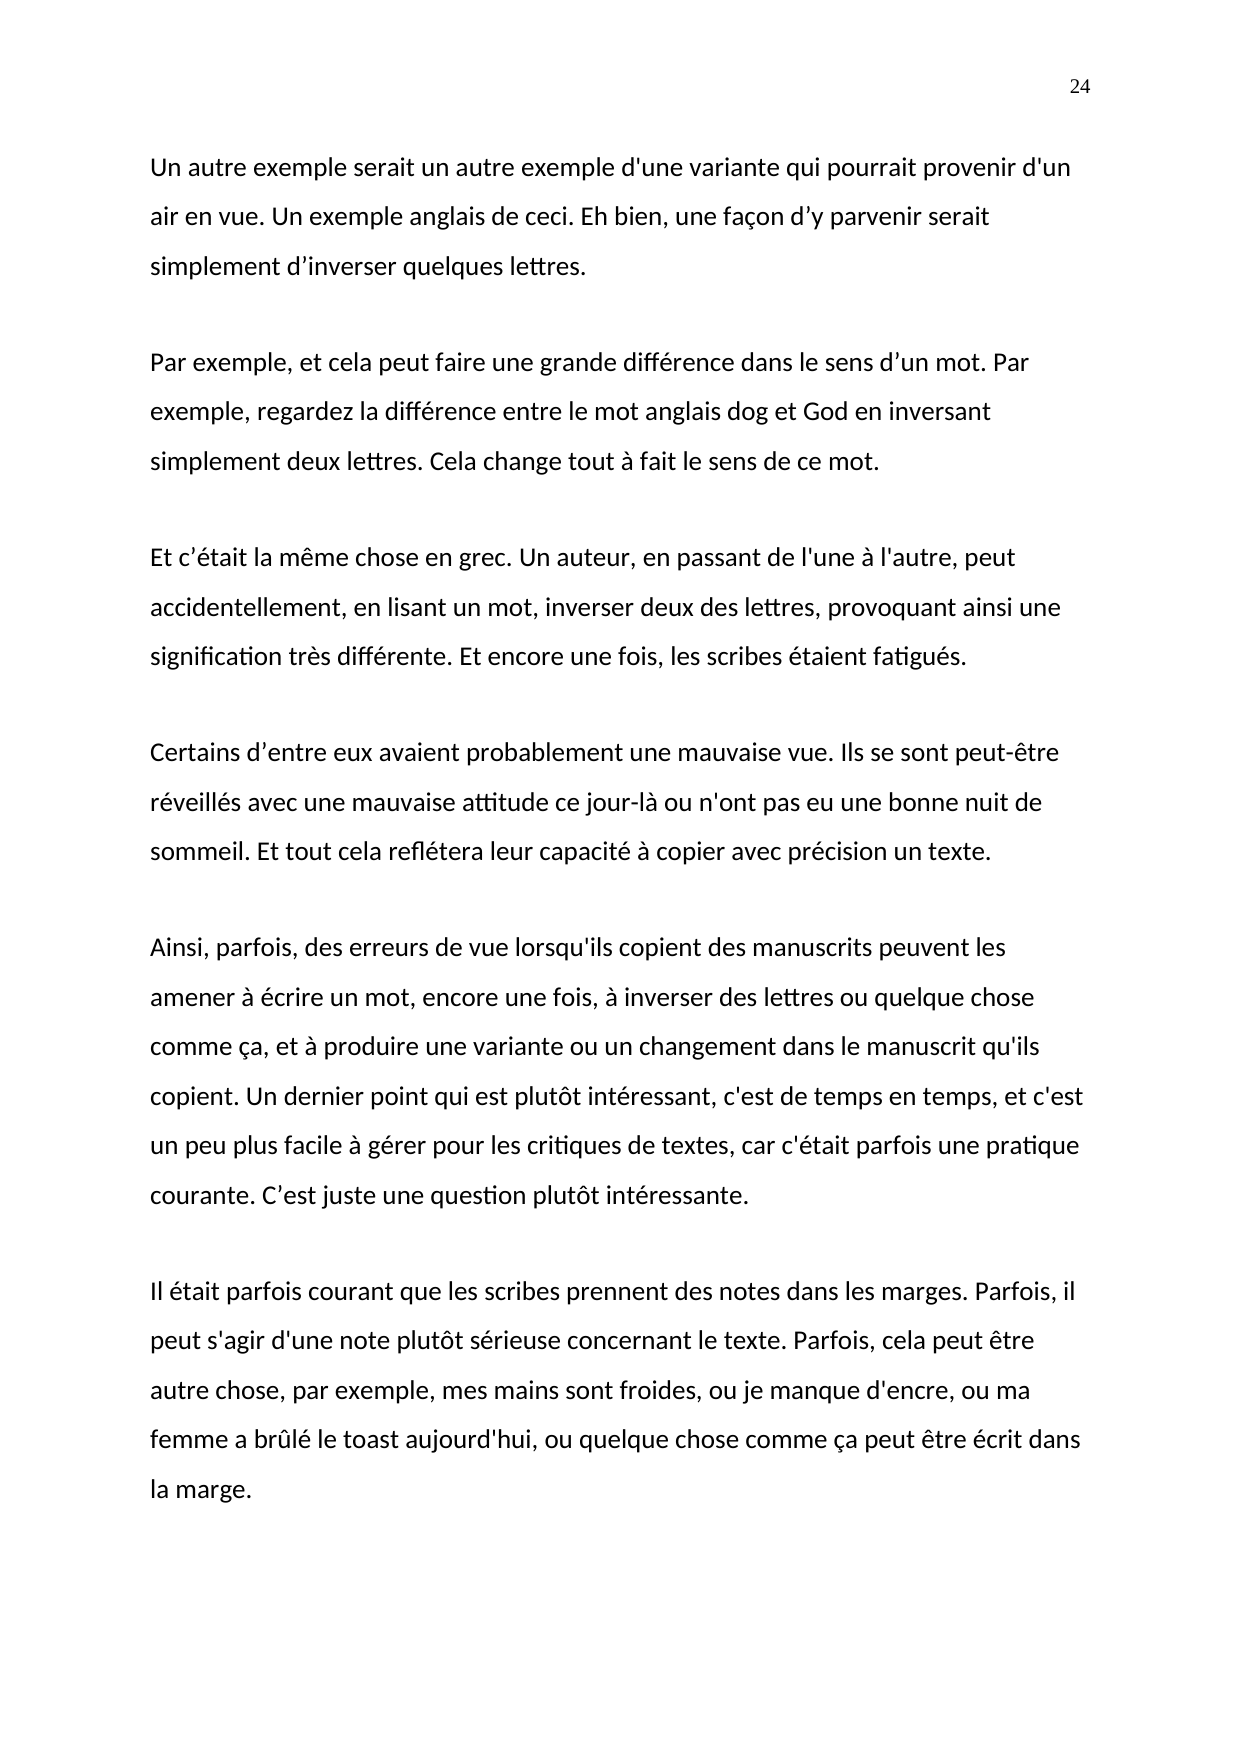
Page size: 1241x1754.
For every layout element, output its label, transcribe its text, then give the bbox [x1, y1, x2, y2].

text Par exemple, et cela peut faire une grande différence dans le sens d’un mot. Par exemple, regardez la différence entre le mot anglais dog et God en inversant simplement deux lettres. Cela change tout à fait le sens de ce mot. [150, 345, 1090, 477]
text Un autre exemple serait un autre exemple d'une variante qui pourrait provenir d'un air en vue. Un exemple anglais de ceci. Eh bien, une façon d’y parvenir serait simplement d’inverser quelques lettres. [150, 150, 1090, 282]
text Et c’était la même chose en grec. Un auteur, en passant de l'une à l'autre, peut accidentellement, en lisant un mot, inverser deux des lettres, provoquant ainsi une signification très différente. Et encore une fois, les scribes étaient fatigués. [150, 540, 1090, 672]
text Il était parfois courant que les scribes prennent des notes dans les marges. Parfois, il peut s'agir d'une note plutôt sérieuse concernant le texte. Parfois, cela peut être autre chose, par exemple, mes mains sont froides, ou je manque d'encre, ou ma femme a brûlé le toast aujourd'hui, ou quelque chose comme ça peut être écrit dans la marge. [150, 1274, 1090, 1505]
text Ainsi, parfois, des erreurs de vue lorsqu'ils copient des manuscrits peuvent les amener à écrire un mot, encore une fois, à inverser des lettres ou quelque chose comme ça, et à produire une variante ou un changement dans le manuscrit qu'ils copient. Un dernier point qui est plutôt intéressant, c'est de temps en temps, et c'est un peu plus facile à gérer pour les critiques de textes, car c'était parfois une pratique courante. C’est juste une question plutôt intéressante. [150, 930, 1090, 1211]
text Certains d’entre eux avaient probablement une mauvaise vue. Ils se sont peut-être réveillés avec une mauvaise attitude ce jour-là ou n'ont pas eu une bonne nuit de sommeil. Et tout cela reflétera leur capacité à copier avec précision un texte. [150, 735, 1090, 867]
